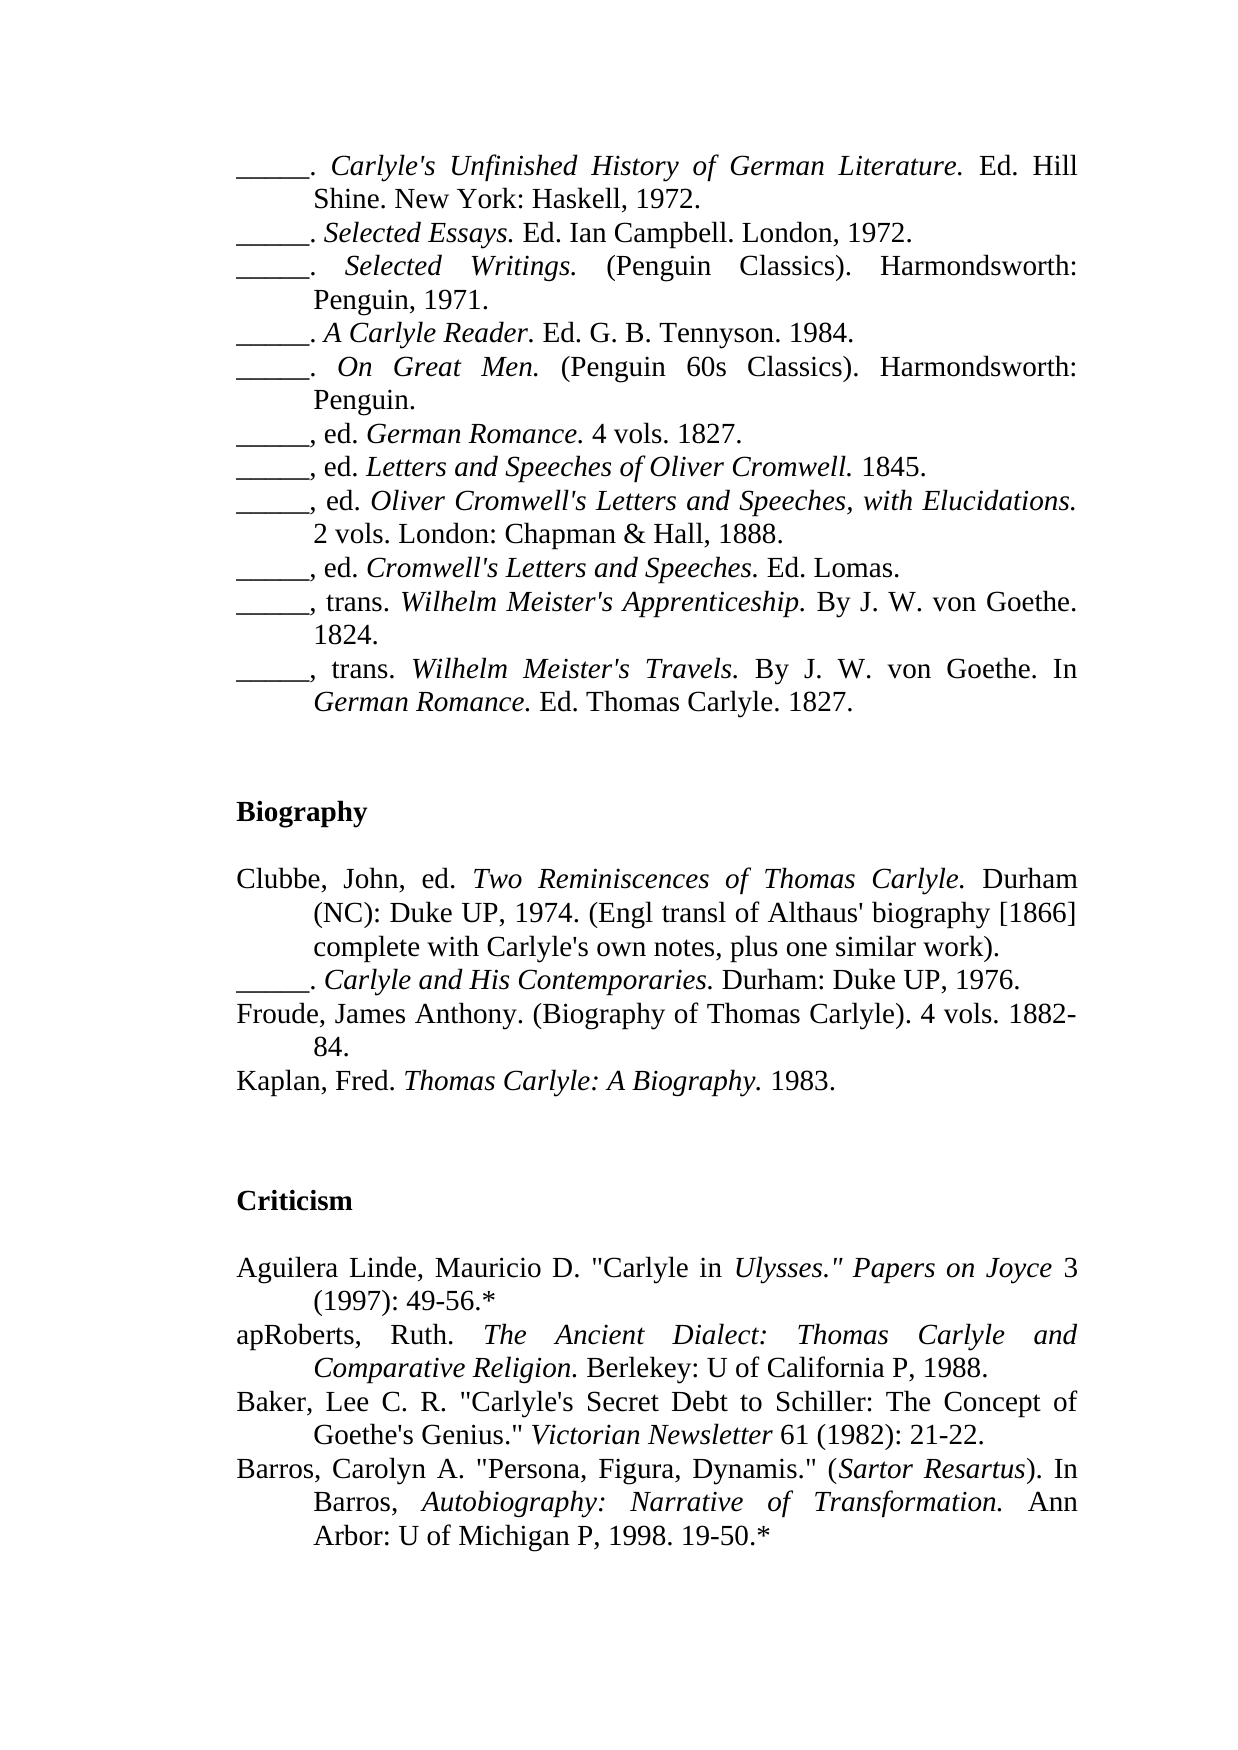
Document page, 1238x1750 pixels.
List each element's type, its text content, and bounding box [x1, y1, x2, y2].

text Baker, Lee C. R. "Carlyle's Secret Debt to Schiller: The Concept of Goethe's Genius." Victorian Newsletter 61 (1982): 21-22. [236, 1384, 1078, 1451]
text _____, trans. Wilhelm Meister's Travels. By J. W. von Goethe. In German Romance. Ed. Thomas Carlyle. 1827. [236, 651, 1078, 718]
text _____. A Carlyle Reader. Ed. G. B. Tennyson. 1984. [236, 315, 1077, 349]
text _____, ed. Oliver Cromwell's Letters and Speeches, with Elucidations. 2 vols. London: Chapman & Hall, 1888. [236, 483, 1078, 550]
text _____. On Great Men. (Penguin 60s Classics). Harmondsworth: Penguin. [236, 349, 1078, 416]
text Froude, James Anthony. (Biography of Thomas Carlyle). 4 vols. 1882-84. [236, 996, 1078, 1063]
text _____. Selected Essays. Ed. Ian Campbell. London, 1972. [236, 215, 1078, 248]
text _____. Carlyle and His Contemporaries. Durham: Duke UP, 1976. [236, 962, 1078, 996]
text _____, ed. Cromwell's Letters and Speeches. Ed. Lomas. [236, 550, 1078, 584]
text Kaplan, Fred. Thomas Carlyle: A Biography. 1983. [236, 1063, 1078, 1096]
text Criticism [236, 1183, 1078, 1216]
text _____, ed. Letters and Speeches of Oliver Cromwell. 1845. [236, 449, 1078, 483]
text Aguilera Linde, Mauricio D. "Carlyle in Ulysses." Papers on Joyce 3 (1997): 49-56.* [236, 1250, 1078, 1317]
text Biography [236, 794, 1078, 828]
text apRoberts, Ruth. The Ancient Dialect: Thomas Carlyle and Comparative Religion. Berlekey: U of California P, 1988. [236, 1317, 1078, 1384]
text Barros, Carolyn A. "Persona, Figura, Dynamis." (Sartor Resartus). In Barros, Autobiography: Narrative of Transformation. Ann Arbor: U of Michigan P, 1998. 19-50.* [236, 1451, 1078, 1552]
text _____. Carlyle's Unfinished History of German Literature. Ed. Hill Shine. New York: Haskell, 1972. [236, 148, 1078, 215]
text _____. Selected Writings. (Penguin Classics). Harmondsworth: Penguin, 1971. [236, 248, 1078, 315]
text _____, trans. Wilhelm Meister's Apprenticeship. By J. W. von Goethe. 1824. [236, 584, 1078, 651]
text _____, ed. German Romance. 4 vols. 1827. [236, 416, 1078, 449]
text Clubbe, John, ed. Two Reminiscences of Thomas Carlyle. Durham (NC): Duke UP, 1974. (Engl transl of Althaus' biography [1866] complete with Carlyle's own notes, plus one similar work). [236, 862, 1078, 962]
